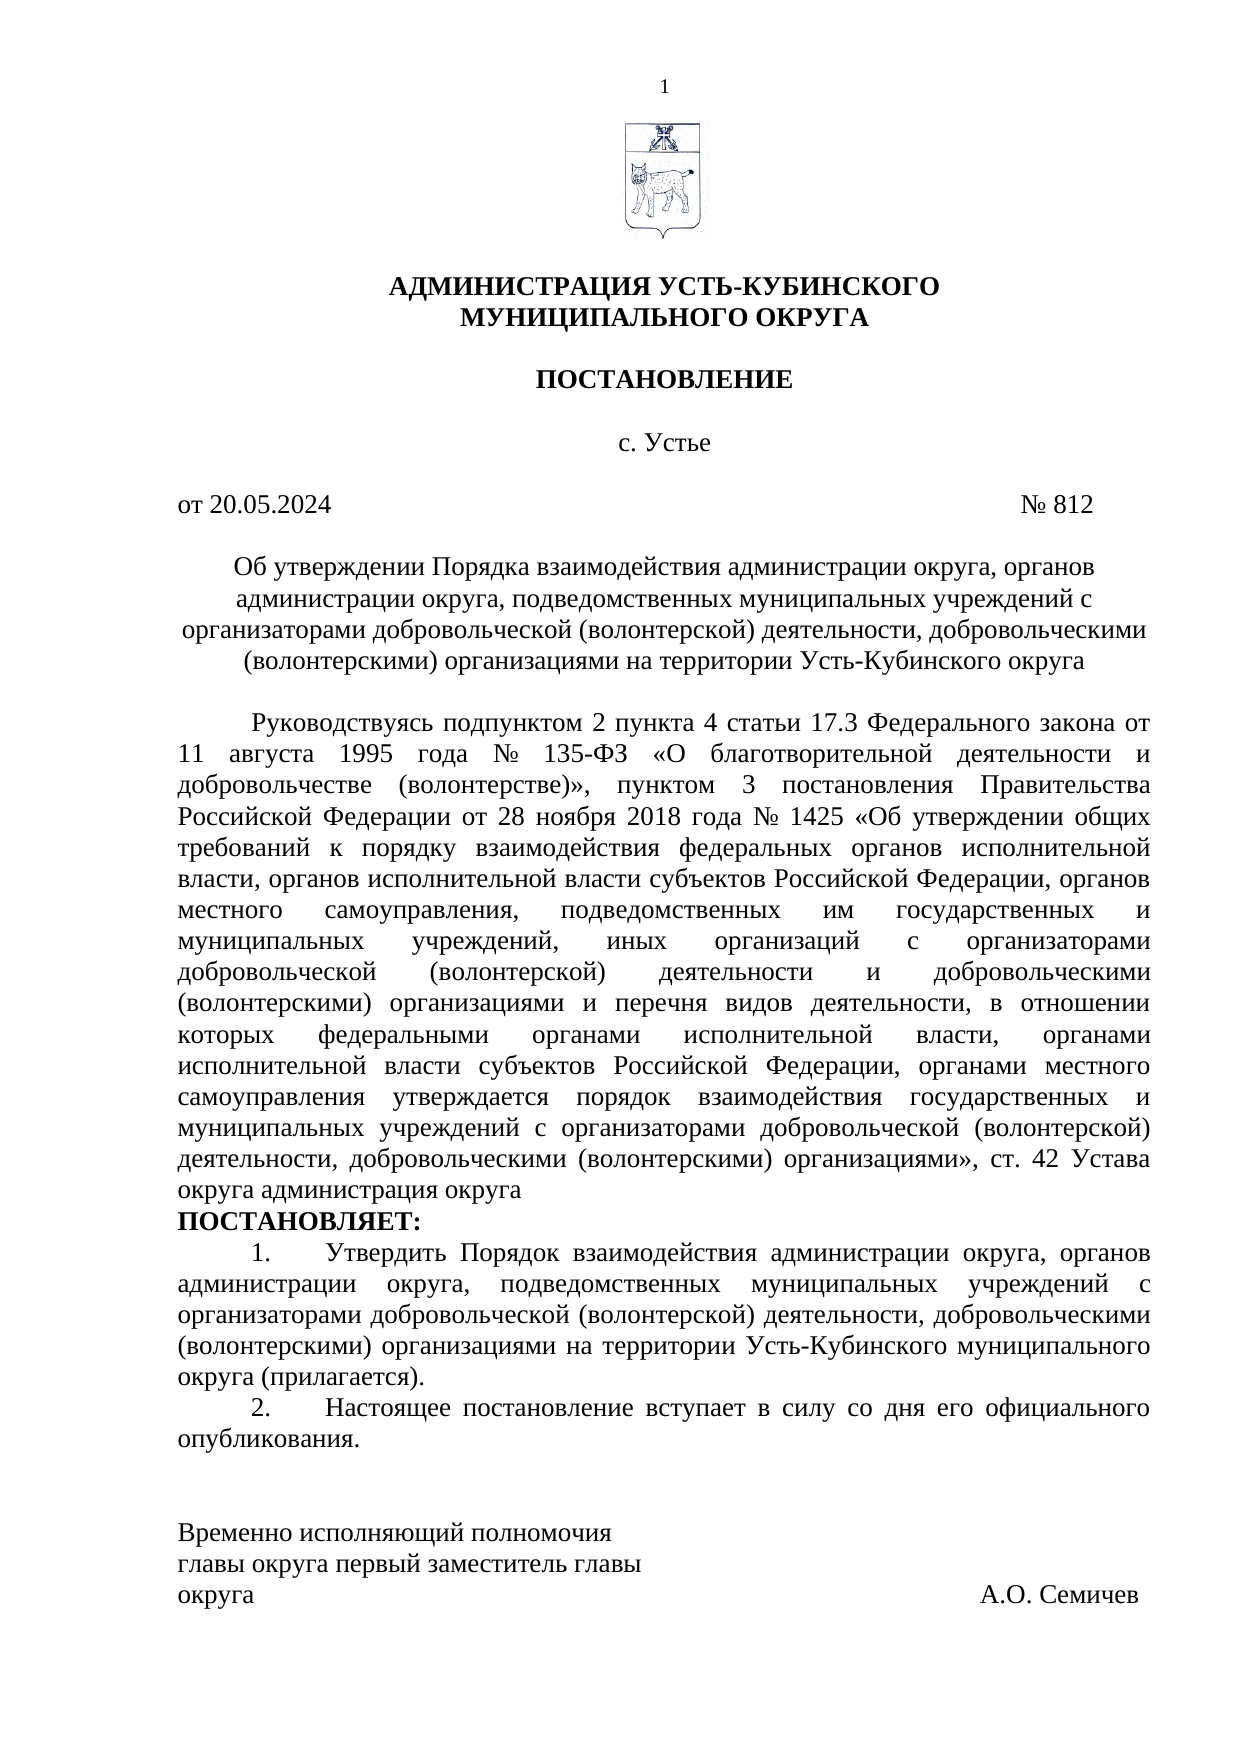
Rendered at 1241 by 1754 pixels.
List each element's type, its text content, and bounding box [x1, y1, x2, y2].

text ПОСТАНОВЛЯЕТ: [177, 1204, 1152, 1236]
list Утвердить Порядок взаимодействия администрации округа, органов администрации округа, подведомственных муниципальных учреждений с организаторами добровольческой (волонтерской) деятельности, добровольческими (волонтерскими) организациями на территории Усть-Кубинского муниципального округа (прилагается). [177, 1236, 1152, 1391]
text МУНИЦИПАЛЬНОГО ОКРУГА [177, 301, 1152, 332]
text от 20.05.2024 № 812 [177, 488, 1152, 519]
picture [619, 121, 710, 239]
text Руководствуясь подпунктом 2 пункта 4 статьи 17.3 Федерального закона от 11 августа 1995 года № 135-ФЗ «О благотворительной деятельности и добровольчестве (волонтерстве)», пунктом 3 постановления Правительства Российской Федерации от 28 ноября 2018 года № 1425 «Об утверждении общих требований к порядку взаимодействия федеральных органов исполнительной власти, органов исполнительной власти субъектов Российской Федерации, органов местного самоуправления, подведомственных им государственных и муниципальных учреждений, иных организаций с организаторами добровольческой (волонтерской) деятельности и добровольческими (волонтерскими) организациями и перечня видов деятельности, в отношении которых федеральными органами исполнительной власти, органами исполнительной власти субъектов Российской Федерации, органами местного самоуправления утверждается порядок взаимодействия государственных и муниципальных учреждений с организаторами добровольческой (волонтерской) деятельности, добровольческими (волонтерскими) организациями», ст. 42 Устава округа администрация округа [177, 706, 1152, 1204]
table_header А.О. Семичев [664, 1516, 1163, 1609]
text Об утверждении Порядка взаимодействия администрации округа, органов администрации округа, подведомственных муниципальных учреждений с организаторами добровольческой (волонтерской) деятельности, добровольческими (волонтерскими) организациями на территории Усть-Кубинского округа [177, 551, 1152, 675]
text ПОСТАНОВЛЕНИЕ [177, 364, 1152, 395]
table_header Временно исполняющий полномочия главы округа первый заместитель главы округа [166, 1516, 664, 1609]
list Настоящее постановление вступает в силу со дня его официального опубликования. [177, 1391, 1152, 1454]
text с. Устье [177, 426, 1152, 457]
text АДМИНИСТРАЦИЯ УСТЬ-КУБИНСКОГО [177, 270, 1152, 301]
